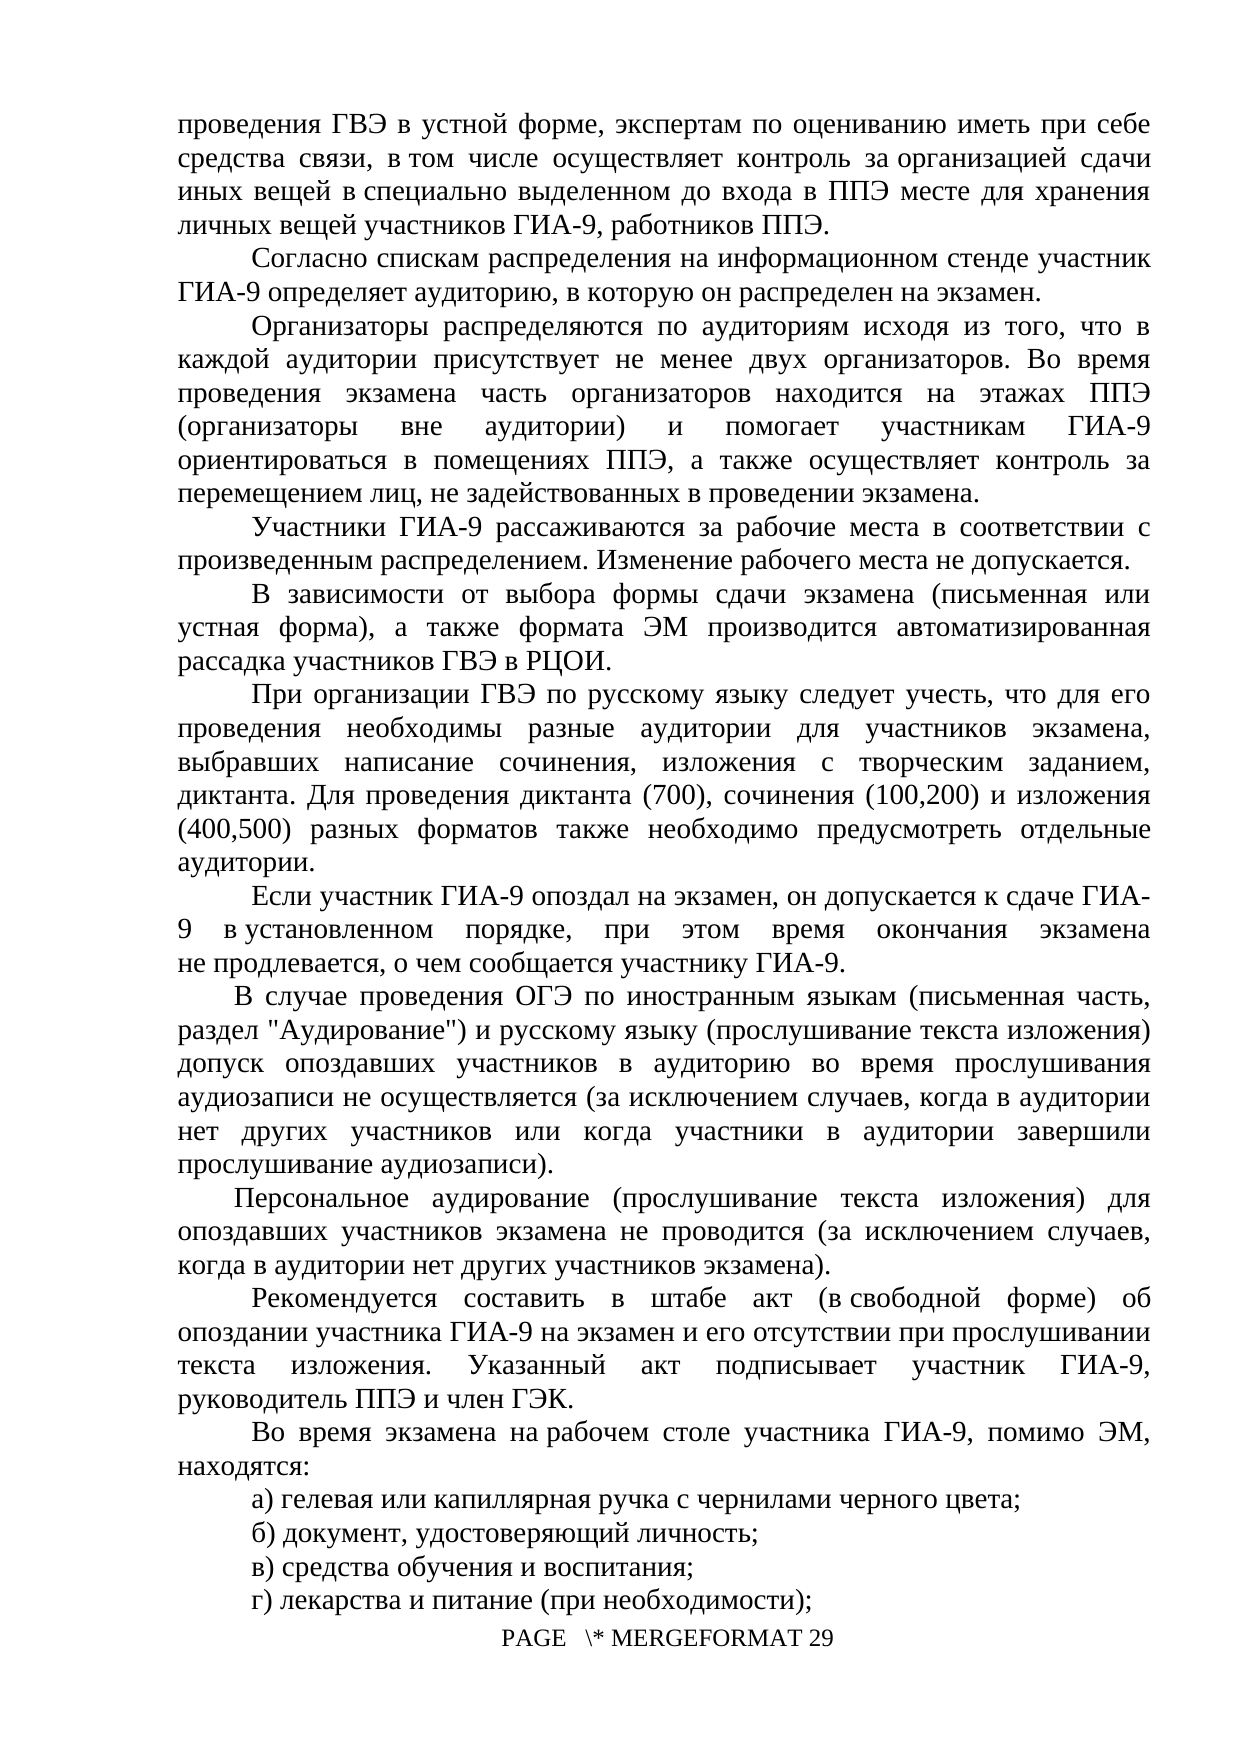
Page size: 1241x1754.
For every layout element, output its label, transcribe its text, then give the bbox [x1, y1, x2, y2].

text Организаторы распределяются по аудиториям исходя из того, что в каждой аудитории присутствует не менее двух организаторов. Во время проведения экзамена часть организаторов находится на этажах ППЭ (организаторы вне аудитории) и помогает участникам ГИА-9 ориентироваться в помещениях ППЭ, а также осуществляет контроль за перемещением лиц, не задействованных в проведении экзамена. [177, 308, 1152, 509]
text г) лекарства и питание (при необходимости); [177, 1582, 1152, 1616]
text В зависимости от выбора формы сдачи экзамена (письменная или устная форма), а также формата ЭМ производится автоматизированная рассадка участников ГВЭ в РЦОИ. [177, 576, 1152, 677]
text Участники ГИА-9 рассаживаются за рабочие места в соответствии с произведенным распределением. Изменение рабочего места не допускается. [177, 509, 1152, 576]
text В случае проведения ОГЭ по иностранным языкам (письменная часть, раздел "Аудирование") и русскому языку (прослушивание текста изложения) допуск опоздавших участников в аудиторию во время прослушивания аудиозаписи не осуществляется (за исключением случаев, когда в аудитории нет других участников или когда участники в аудитории завершили прослушивание аудиозаписи). [177, 978, 1152, 1180]
text Во время экзамена на рабочем столе участника ГИА-9, помимо ЭМ, находятся: [177, 1414, 1152, 1482]
text а) гелевая или капиллярная ручка с чернилами черного цвета; [177, 1482, 1152, 1515]
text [177, 106, 1152, 241]
text Если участник ГИА-9 опоздал на экзамен, он допускается к сдаче ГИА-9 в установленном порядке, при этом время окончания экзамена не продлевается, о чем сообщается участнику ГИА-9. [177, 878, 1152, 978]
text Персональное аудирование (прослушивание текста изложения) для опоздавших участников экзамена не проводится (за исключением случаев, когда в аудитории нет других участников экзамена). [177, 1180, 1152, 1280]
text в) средства обучения и воспитания; [177, 1549, 1152, 1582]
text б) документ, удостоверяющий личность; [177, 1515, 1152, 1549]
text Согласно спискам распределения на информационном стенде участник ГИА-9 определяет аудиторию, в которую он распределен на экзамен. [177, 241, 1152, 308]
text Рекомендуется составить в штабе акт (в свободной форме) об опоздании участника ГИА-9 на экзамен и его отсутствии при прослушивании текста изложения. Указанный акт подписывает участник ГИА-9, руководитель ППЭ и член ГЭК. [177, 1280, 1152, 1414]
text При организации ГВЭ по русскому языку следует учесть, что для его проведения необходимы разные аудитории для участников экзамена, выбравших написание сочинения, изложения с творческим заданием, диктанта. Для проведения диктанта (700), сочинения (100,200) и изложения (400,500) разных форматов также необходимо предусмотреть отдельные аудитории. [177, 677, 1152, 878]
